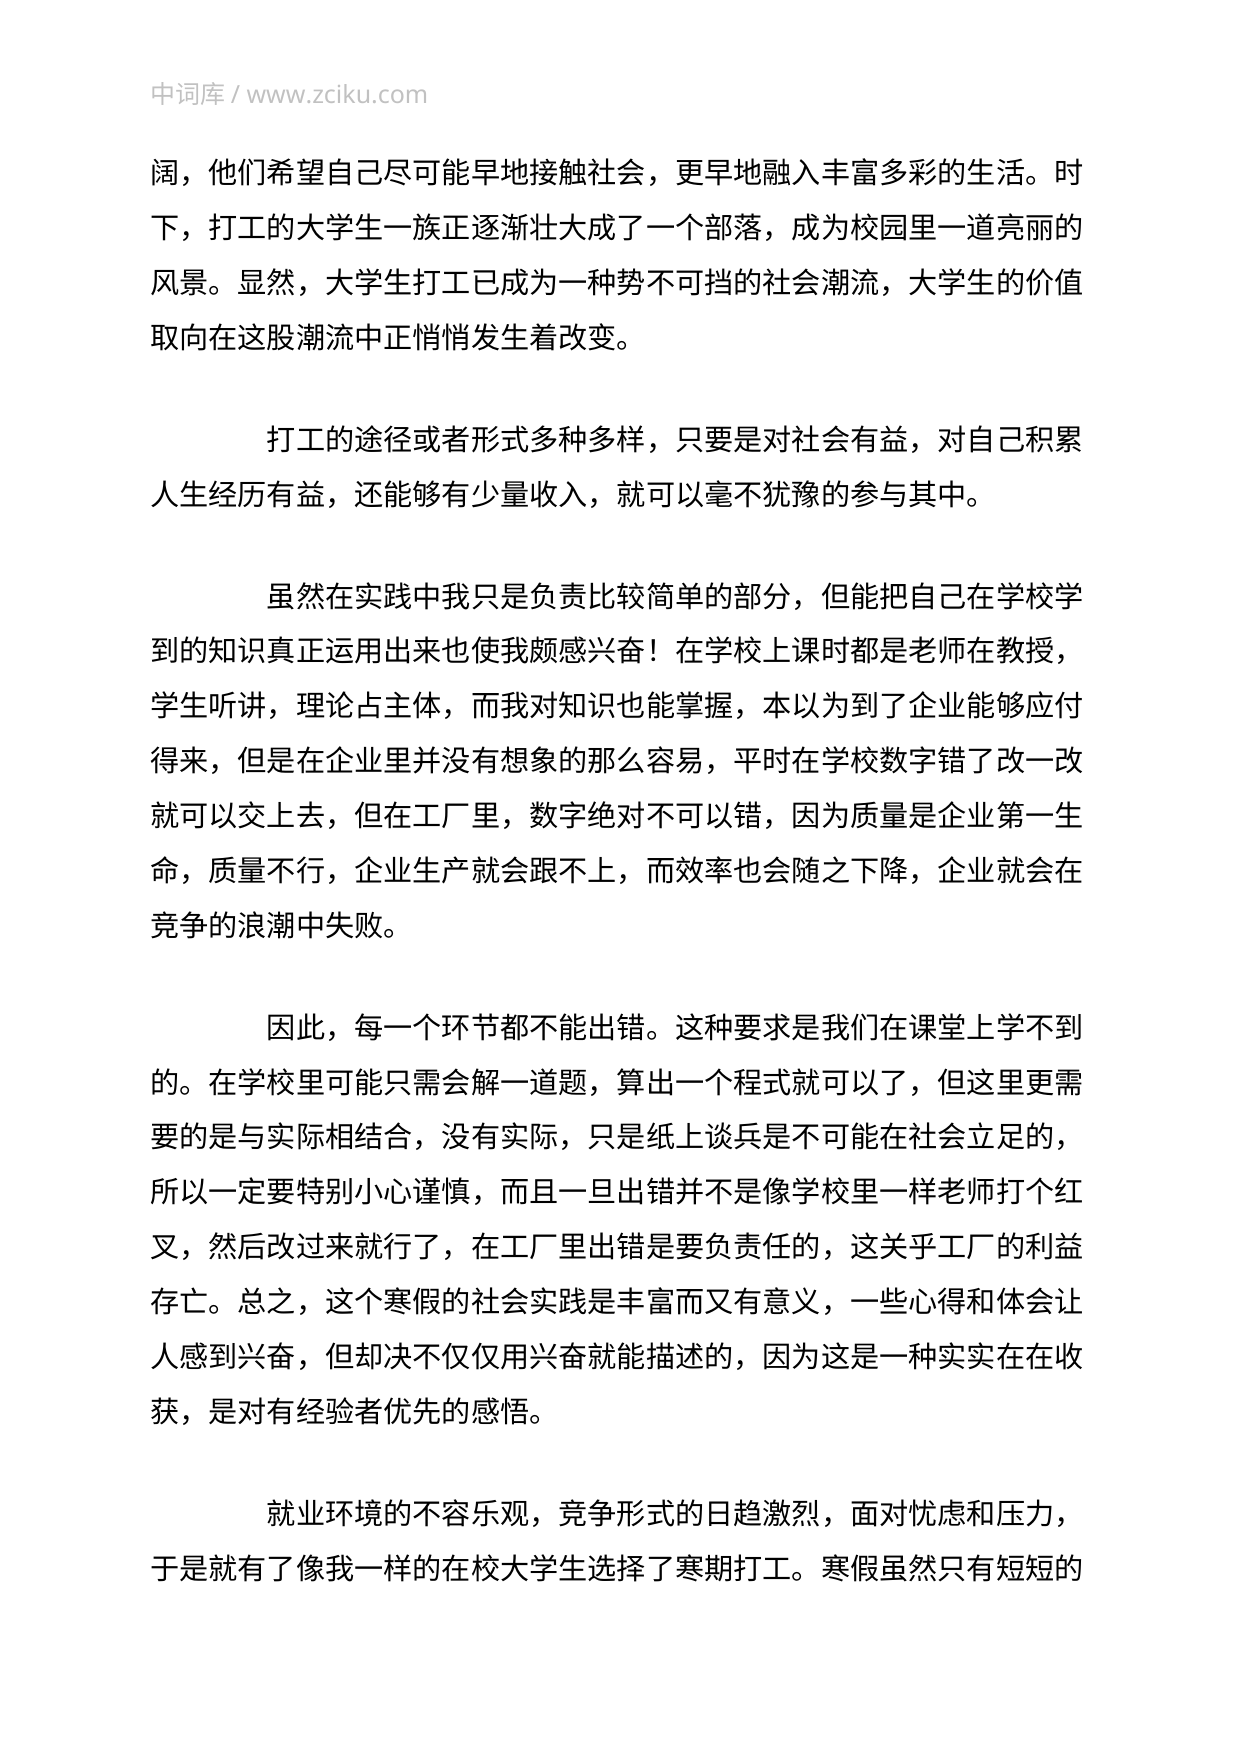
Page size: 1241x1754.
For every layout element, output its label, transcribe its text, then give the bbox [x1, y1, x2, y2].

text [150, 1490, 1090, 1587]
text 虽然在实践中我只是负责比较简单的部分，但能把自己在学校学到的知识真正运用出来也使我颇感兴奋！在学校上课时都是老师在教授，学生听讲，理论占主体，而我对知识也能掌握，本以为到了企业能够应付得来，但是在企业里并没有想象的那么容易，平时在学校数字错了改一改就可以交上去，但在工厂里，数字绝对不可以错，因为质量是企业第一生命，质量不行，企业生产就会跟不上，而效率也会随之下降，企业就会在竞争的浪潮中失败。 [150, 573, 1090, 945]
text 因此，每一个环节都不能出错。这种要求是我们在课堂上学不到的。在学校里可能只需会解一道题，算出一个程式就可以了，但这里更需要的是与实际相结合，没有实际，只是纸上谈兵是不可能在社会立足的，所以一定要特别小心谨慎，而且一旦出错并不是像学校里一样老师打个红叉，然后改过来就行了，在工厂里出错是要负责任的，这关乎工厂的利益存亡。总之，这个寒假的社会实践是丰富而又有意义，一些心得和体会让人感到兴奋，但却决不仅仅用兴奋就能描述的，因为这是一种实实在在收获，是对有经验者优先的感悟。 [150, 1004, 1090, 1431]
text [150, 150, 1090, 357]
text 打工的途径或者形式多种多样，只要是对社会有益，对自己积累人生经历有益，还能够有少量收入，就可以毫不犹豫的参与其中。 [150, 416, 1090, 514]
